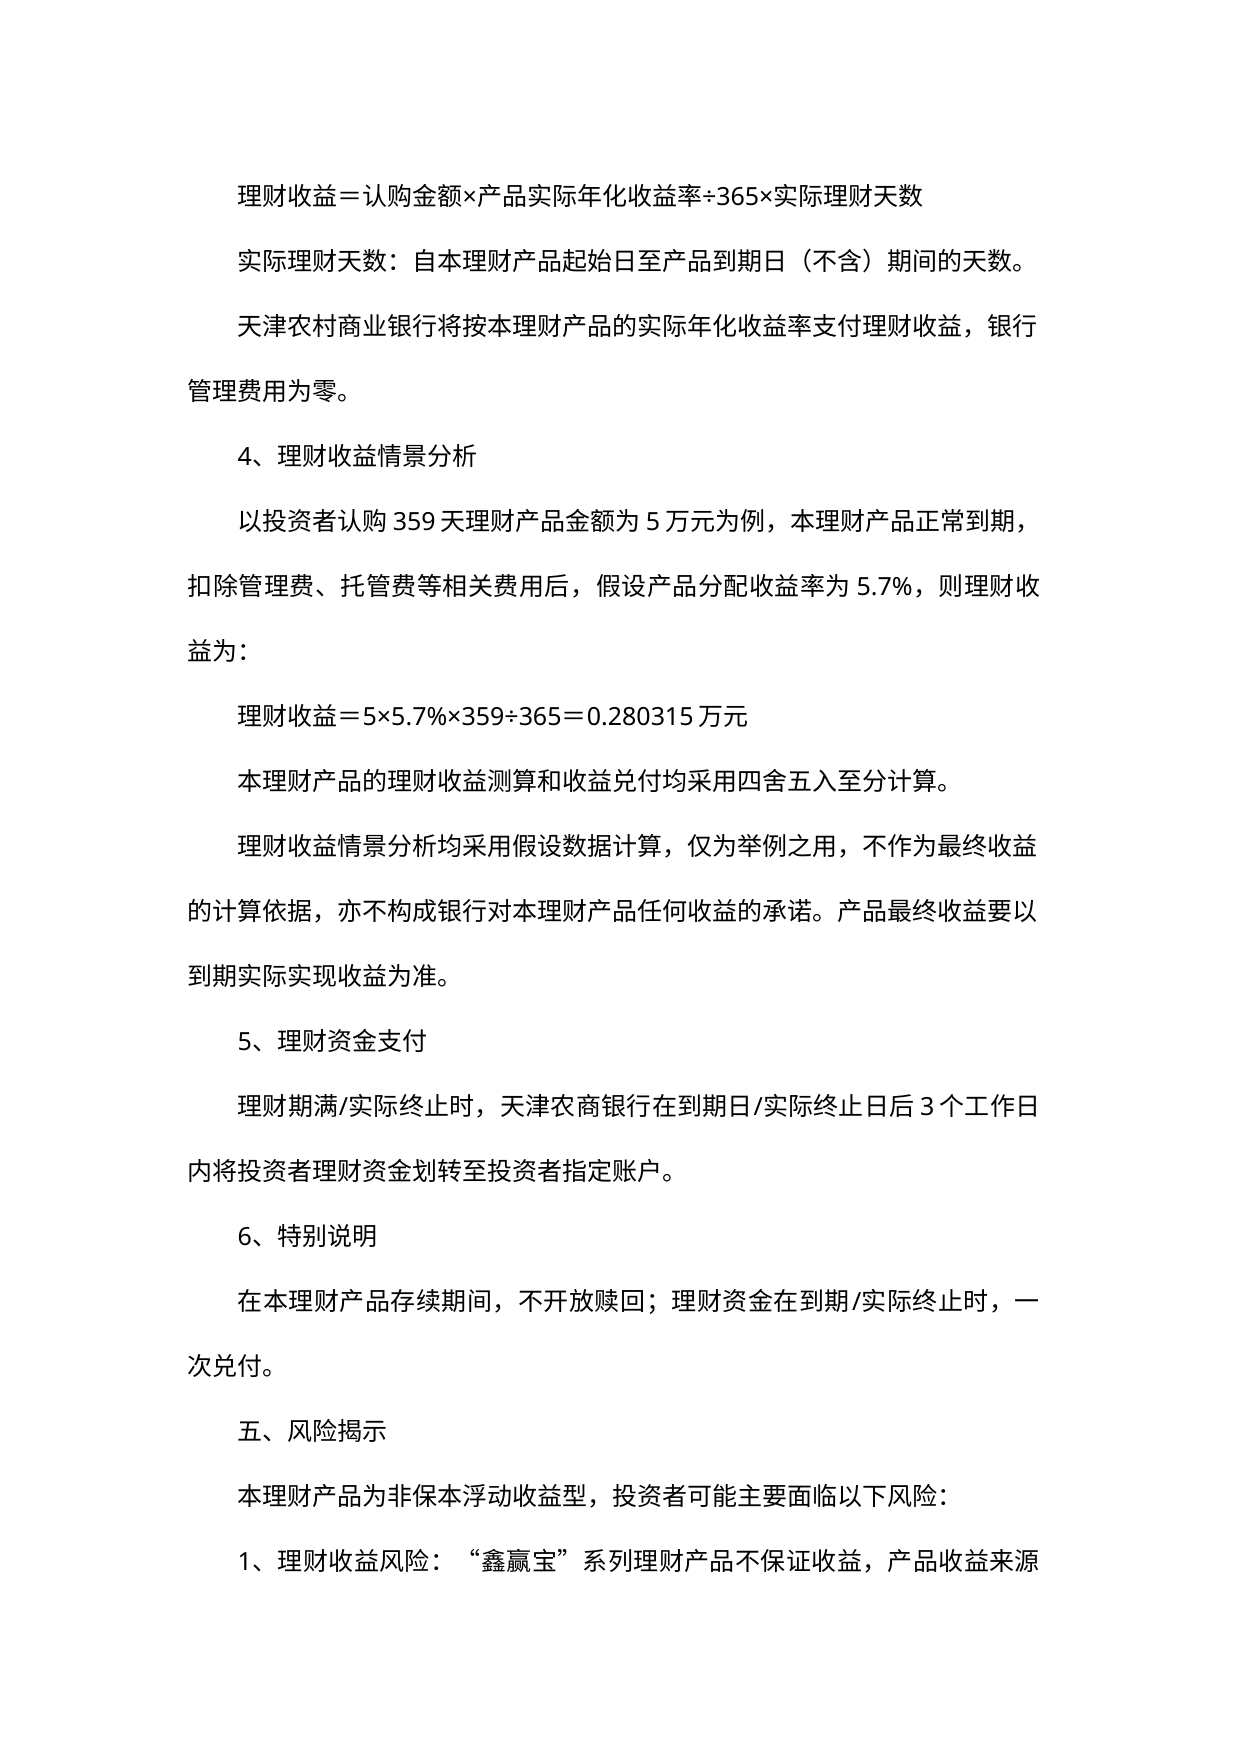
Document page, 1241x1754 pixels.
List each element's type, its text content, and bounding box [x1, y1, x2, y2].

text 理财期满/实际终止时，天津农商银行在到期日/实际终止日后3个工作日内将投资者理财资金划转至投资者指定账户。 [187, 1072, 1040, 1202]
text 本理财产品的理财收益测算和收益兑付均采用四舍五入至分计算。 [187, 747, 1040, 812]
text 6、特别说明 [187, 1202, 1040, 1267]
text 5、理财资金支付 [187, 1007, 1040, 1072]
text 理财收益＝认购金额×产品实际年化收益率÷365×实际理财天数 [187, 162, 1040, 227]
text 本理财产品为非保本浮动收益型，投资者可能主要面临以下风险： [187, 1462, 1040, 1527]
text 天津农村商业银行将按本理财产品的实际年化收益率支付理财收益，银行管理费用为零。 [187, 292, 1040, 422]
text 五、风险揭示 [187, 1397, 1040, 1462]
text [187, 1527, 1040, 1592]
text 理财收益情景分析均采用假设数据计算，仅为举例之用，不作为最终收益的计算依据，亦不构成银行对本理财产品任何收益的承诺。产品最终收益要以到期实际实现收益为准。 [187, 812, 1040, 1007]
text 4、理财收益情景分析 [187, 422, 1040, 487]
text 实际理财天数：自本理财产品起始日至产品到期日（不含）期间的天数。 [187, 227, 1040, 292]
text 理财收益＝5×5.7%×359÷365＝0.280315万元 [187, 682, 1040, 747]
text 以投资者认购359天理财产品金额为5万元为例，本理财产品正常到期，扣除管理费、托管费等相关费用后，假设产品分配收益率为5.7%，则理财收益为： [187, 487, 1040, 682]
text 在本理财产品存续期间，不开放赎回；理财资金在到期/实际终止时，一次兑付。 [187, 1267, 1040, 1397]
